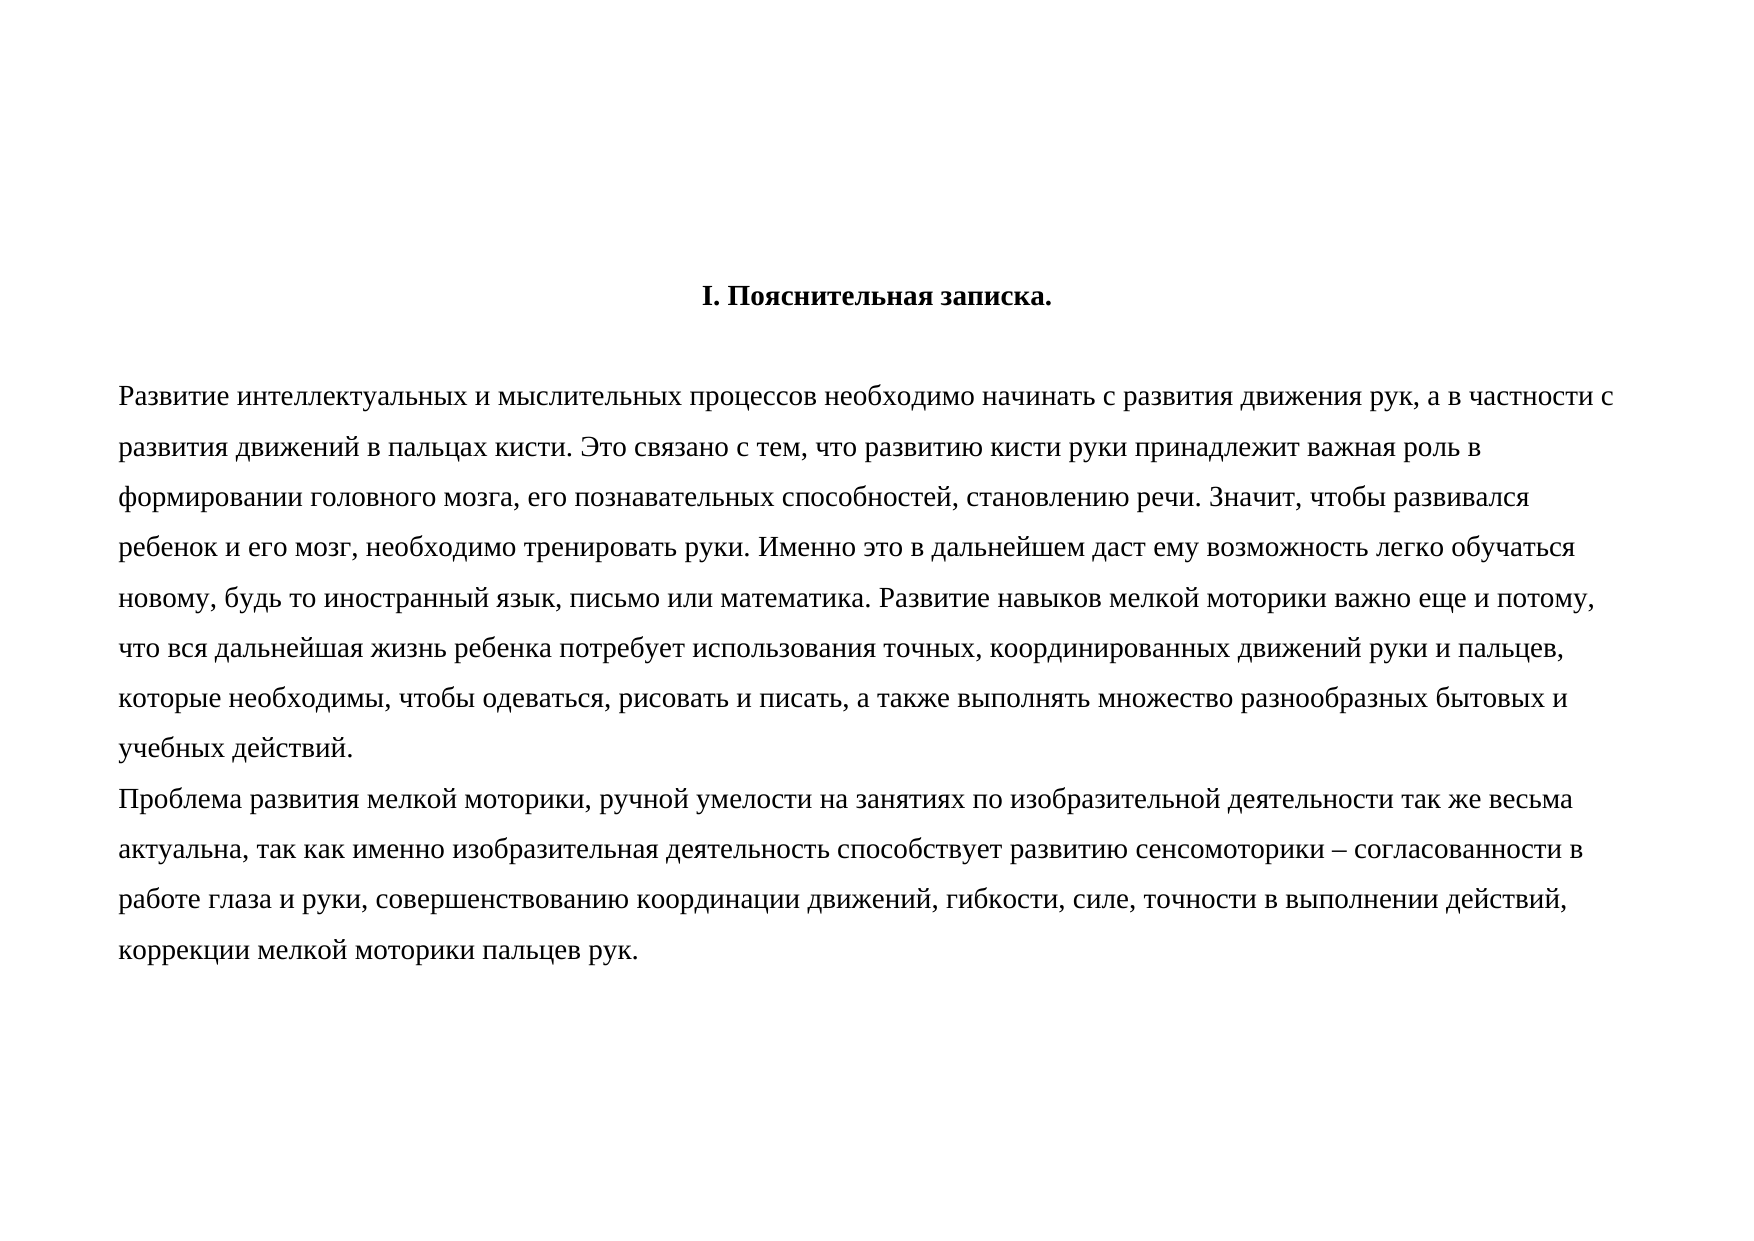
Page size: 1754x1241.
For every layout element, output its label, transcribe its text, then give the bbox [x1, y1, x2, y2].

text Развитие интеллектуальных и мыслительных процессов необходимо начинать с развития движения рук, а в частности с развития движений в пальцах кисти. Это связано с тем, что развитию кисти руки принадлежит важная роль в формировании головного мозга, его познавательных способностей, становлению речи. Значит, чтобы развивался ребенок и его мозг, необходимо тренировать руки. Именно это в дальнейшем даст ему возможность легко обучаться новому, будь то иностранный язык, письмо или математика. Развитие навыков мелкой моторики важно еще и потому, что вся дальнейшая жизнь ребенка потребует использования точных, координированных движений руки и пальцев, которые необходимы, чтобы одеваться, рисовать и писать, а также выполнять множество разнообразных бытовых и учебных действий. [118, 378, 1636, 764]
text I. Пояснительная записка. [118, 278, 1636, 311]
text Проблема развития мелкой моторики, ручной умелости на занятиях по изобразительной деятельности так же весьма актуальна, так как именно изобразительная деятельность способствует развитию сенсомоторики – согласованности в работе глаза и руки, совершенствованию координации движений, гибкости, силе, точности в выполнении действий, коррекции мелкой моторики пальцев рук. [118, 781, 1636, 965]
